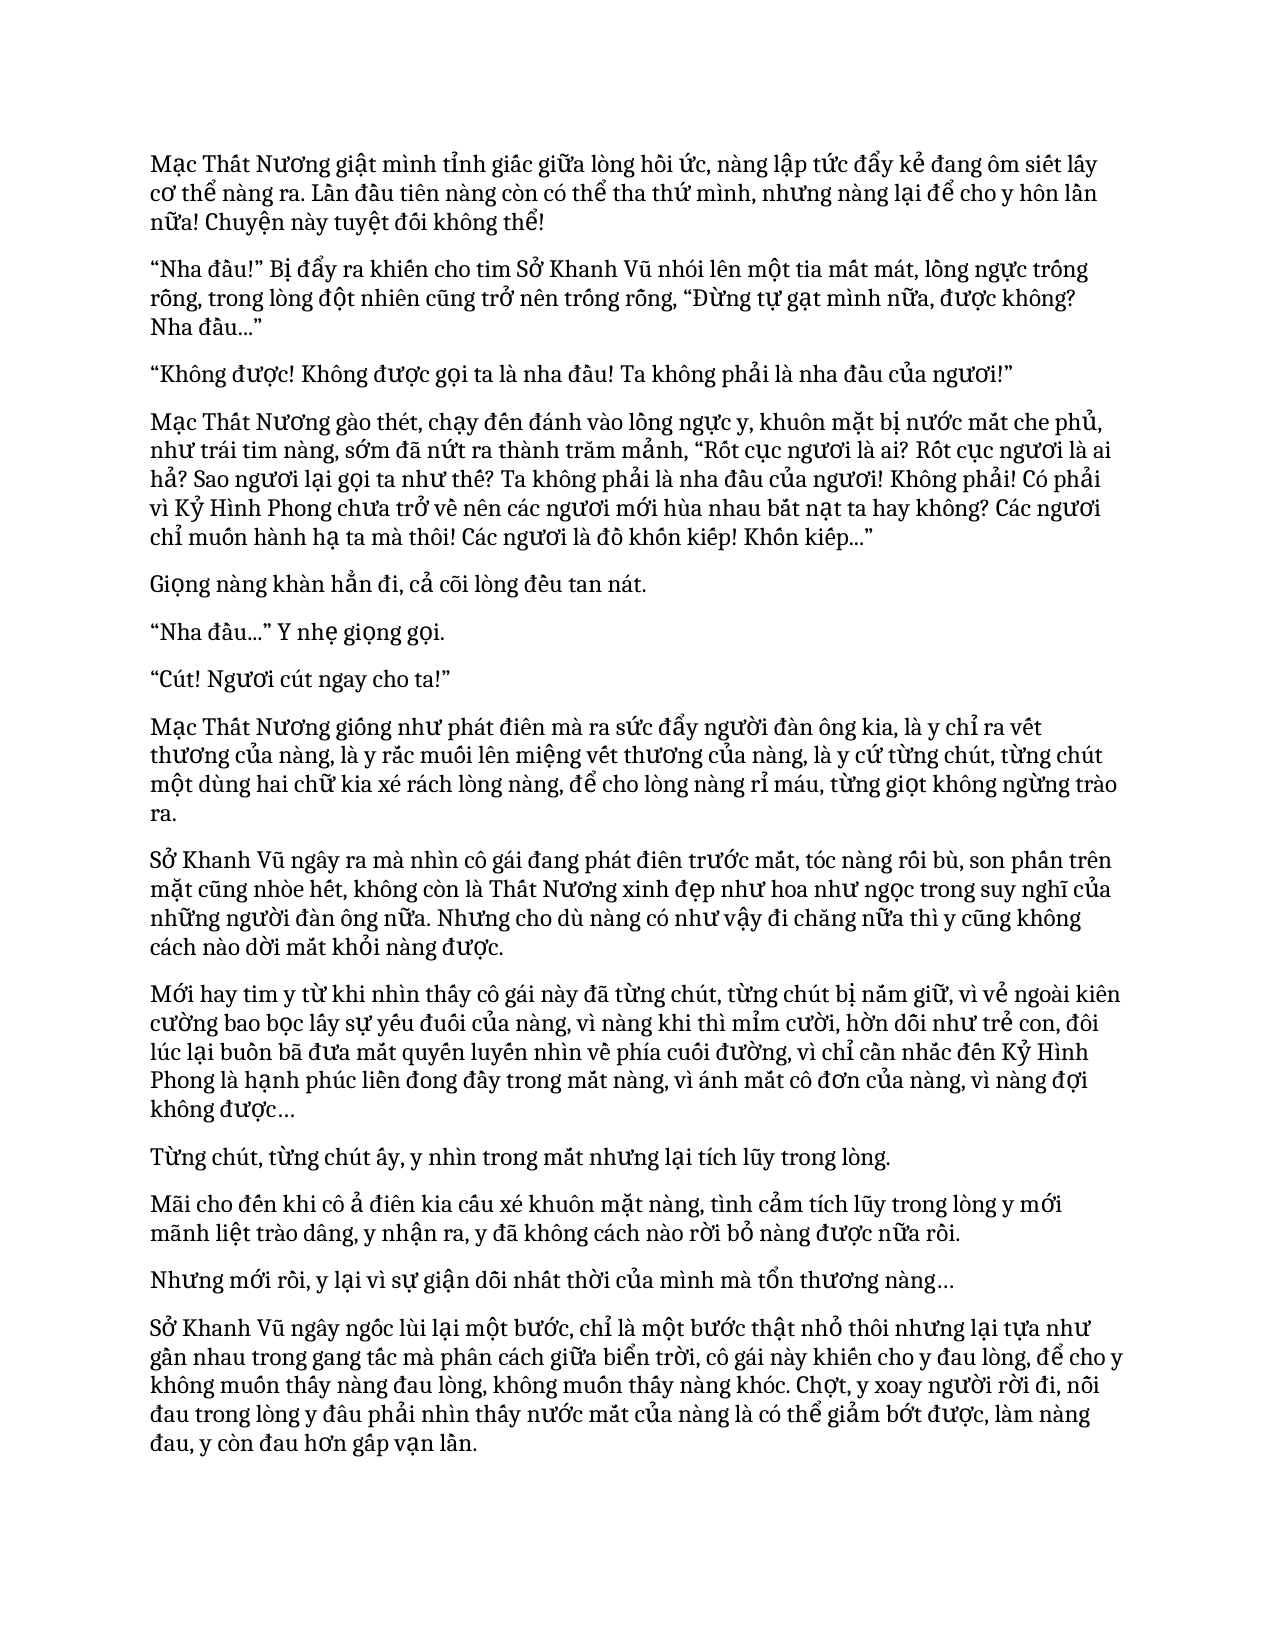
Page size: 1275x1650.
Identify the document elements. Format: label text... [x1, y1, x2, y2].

text “Cút! Ngươi cút ngay cho ta!” [150, 665, 1125, 694]
text Mãi cho đến khi cô ả điên kia cấu xé khuôn mặt nàng, tình cảm tích lũy trong lòng y mới mãnh liệt trào dâng, y nhận ra, y đã không cách nào rời bỏ nàng được nữa rồi. [150, 1190, 1125, 1247]
text Sở Khanh Vũ ngây ngốc lùi lại một bước, chỉ là một bước thật nhỏ thôi nhưng lại tựa như gần nhau trong gang tấc mà phân cách giữa biển trời, cô gái này khiến cho y đau lòng, để cho y không muốn thấy nàng đau lòng, không muốn thấy nàng khóc. Chợt, y xoay người rời đi, nỗi đau trong lòng y đâu phải nhìn thấy nước mắt của nàng là có thể giảm bớt được, làm nàng đau, y còn đau hơn gấp vạn lần. [150, 1314, 1125, 1457]
text Mới hay tim y từ khi nhìn thấy cô gái này đã từng chút, từng chút bị nắm giữ, vì vẻ ngoài kiên cường bao bọc lấy sự yếu đuối của nàng, vì nàng khi thì mỉm cười, hờn dỗi như trẻ con, đôi lúc lại buồn bã đưa mắt quyến luyến nhìn về phía cuối đường, vì chỉ cần nhắc đến Kỷ Hình Phong là hạnh phúc liền đong đầy trong mắt nàng, vì ánh mắt cô đơn của nàng, vì nàng đợi không được… [150, 980, 1125, 1124]
text “Nha đầu!” Bị đẩy ra khiến cho tim Sở Khanh Vũ nhói lên một tia mất mát, lồng ngực trống rỗng, trong lòng đột nhiên cũng trở nên trống rỗng, “Đừng tự gạt mình nữa, được không? Nha đầu...” [150, 255, 1125, 341]
text Mạc Thất Nương giống như phát điên mà ra sức đẩy người đàn ông kia, là y chỉ ra vết thương của nàng, là y rắc muối lên miệng vết thương của nàng, là y cứ từng chút, từng chút một dùng hai chữ kia xé rách lòng nàng, để cho lòng nàng rỉ máu, từng giọt không ngừng trào ra. [150, 712, 1125, 827]
text Sở Khanh Vũ ngây ra mà nhìn cô gái đang phát điên trước mắt, tóc nàng rối bù, son phấn trên mặt cũng nhòe hết, không còn là Thất Nương xinh đẹp như hoa như ngọc trong suy nghĩ của những người đàn ông nữa. Nhưng cho dù nàng có như vậy đi chăng nữa thì y cũng không cách nào dời mắt khỏi nàng được. [150, 846, 1125, 961]
text Mạc Thất Nương gào thét, chạy đến đánh vào lồng ngực y, khuôn mặt bị nước mắt che phủ, như trái tim nàng, sớm đã nứt ra thành trăm mảnh, “Rốt cục ngươi là ai? Rốt cục ngươi là ai hả? Sao ngươi lại gọi ta như thế? Ta không phải là nha đầu của ngươi! Không phải! Có phải vì Kỷ Hình Phong chưa trở về nên các ngươi mới hùa nhau bắt nạt ta hay không? Các ngươi chỉ muốn hành hạ ta mà thôi! Các ngươi là đồ khốn kiếp! Khốn kiếp...” [150, 407, 1125, 551]
text “Nha đầu...” Y nhẹ giọng gọi. [150, 617, 1125, 646]
text “Không được! Không được gọi ta là nha đầu! Ta không phải là nha đầu của ngươi!” [150, 360, 1125, 389]
text Nhưng mới rồi, y lại vì sự giận dỗi nhất thời của mình mà tổn thương nàng… [150, 1266, 1125, 1295]
text Giọng nàng khàn hẳn đi, cả cõi lòng đều tan nát. [150, 570, 1125, 599]
text Từng chút, từng chút ấy, y nhìn trong mắt nhưng lại tích lũy trong lòng. [150, 1142, 1125, 1171]
text Mạc Thất Nương giật mình tỉnh giấc giữa lòng hồi ức, nàng lập tức đẩy kẻ đang ôm siết lấy cơ thể nàng ra. Lần đầu tiên nàng còn có thể tha thứ mình, nhưng nàng lại để cho y hôn lần nữa! Chuyện này tuyệt đối không thể! [150, 150, 1125, 236]
